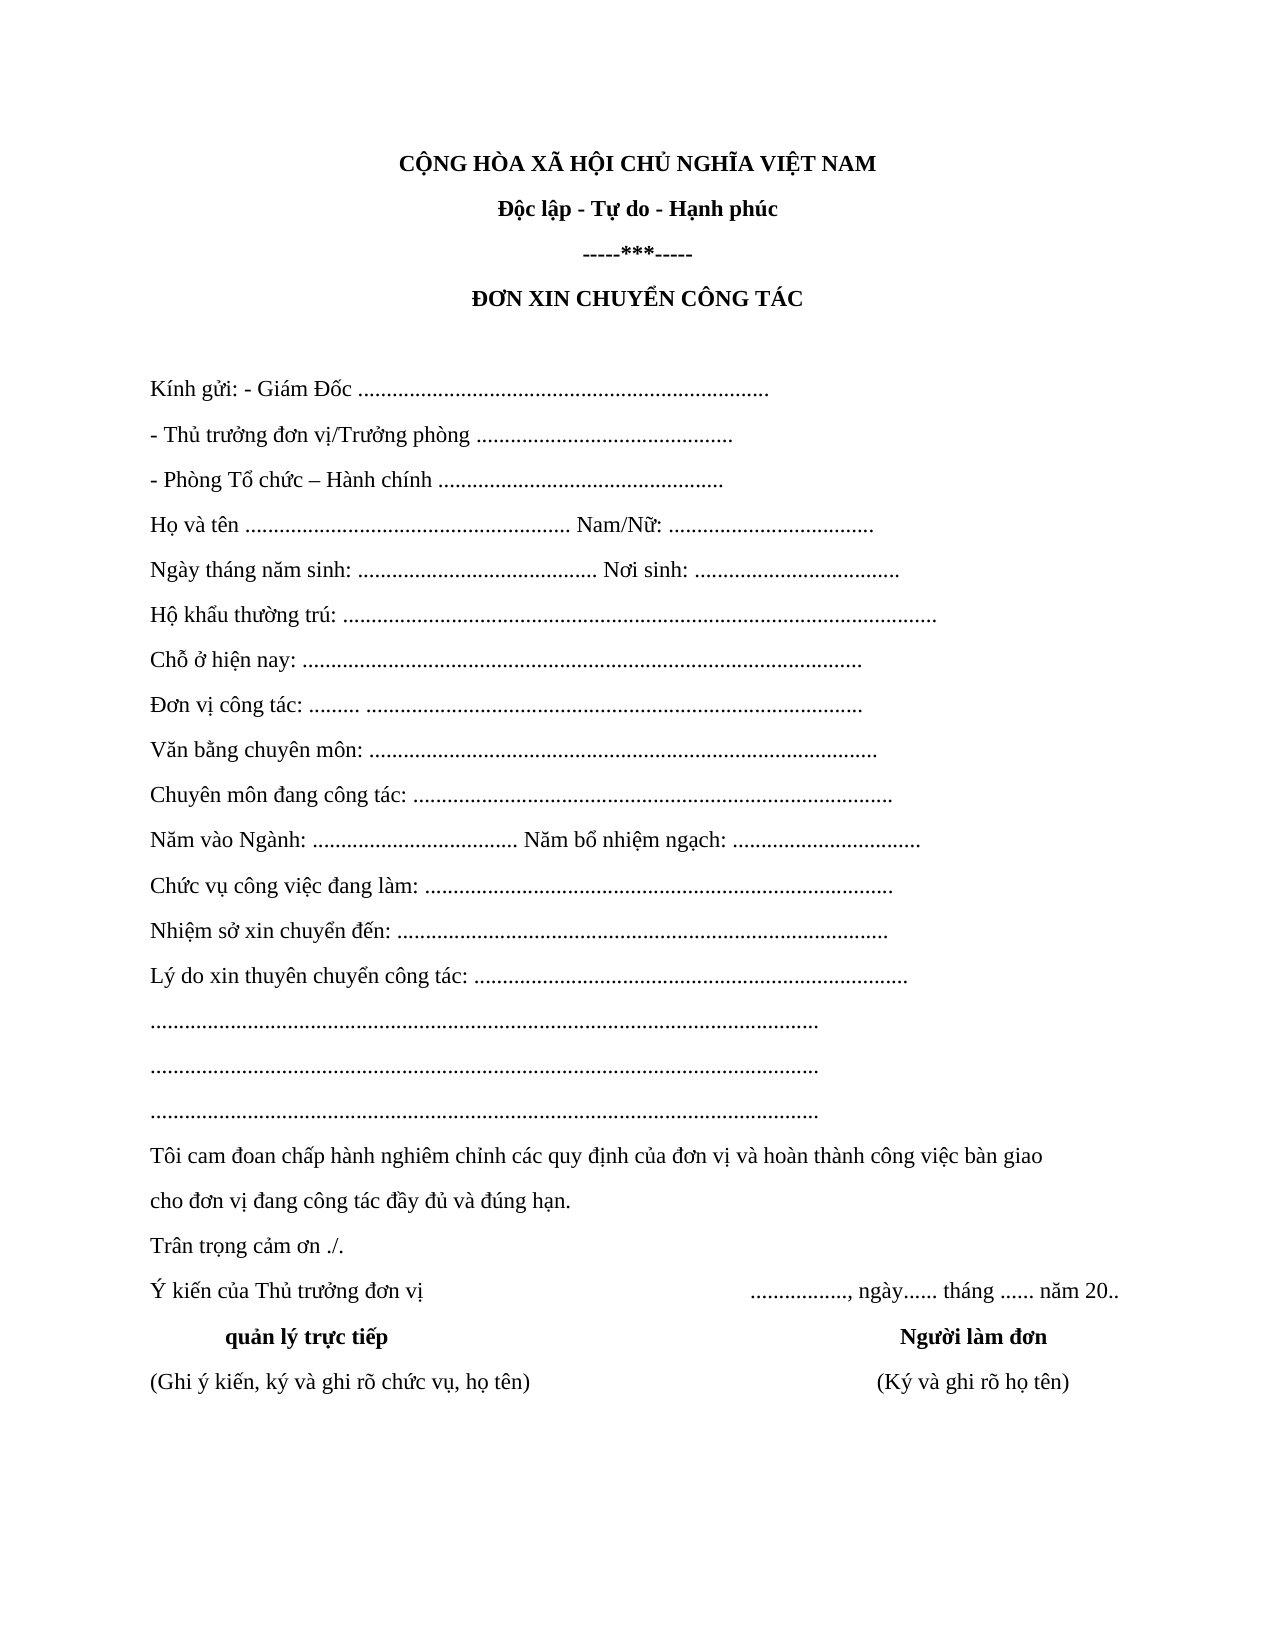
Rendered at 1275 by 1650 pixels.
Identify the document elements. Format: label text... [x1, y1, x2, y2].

text Hộ khẩu thường trú: ........................................................................................................ [150, 601, 1125, 627]
text Đơn vị công tác: ......... ....................................................................................... [150, 691, 1125, 718]
text -----***----- [150, 240, 1125, 267]
text ..................................................................................................................... [150, 1007, 1125, 1033]
text Trân trọng cảm ơn ./. [150, 1232, 1125, 1259]
text Văn bằng chuyên môn: ......................................................................................... [150, 736, 1125, 763]
text Chỗ ở hiện nay: .................................................................................................. [150, 646, 1125, 672]
text Ý kiến của Thủ trưởng đơn vị ................., ngày...... tháng ...... năm 20.. [150, 1278, 1125, 1304]
text Chuyên môn đang công tác: .................................................................................... [150, 781, 1125, 808]
text cho đơn vị đang công tác đầy đủ và đúng hạn. [150, 1187, 1125, 1214]
text quản lý trực tiếp Người làm đơn [150, 1323, 1125, 1349]
text ..................................................................................................................... [150, 1052, 1125, 1078]
text (Ghi ý kiến, ký và ghi rõ chức vụ, họ tên) (Ký và ghi rõ họ tên) [150, 1368, 1125, 1394]
text Ngày tháng năm sinh: .......................................... Nơi sinh: .................................... [150, 556, 1125, 582]
text ..................................................................................................................... [150, 1097, 1125, 1123]
text Độc lập - Tự do - Hạnh phúc [150, 195, 1125, 221]
text Họ và tên ......................................................... Nam/Nữ: .................................... [150, 511, 1125, 537]
text Kính gửi: - Giám Đốc ........................................................................ [150, 376, 1125, 402]
text - Thủ trưởng đơn vị/Trưởng phòng ............................................. [150, 421, 1125, 447]
text Nhiệm sở xin chuyển đến: ...................................................................................... [150, 917, 1125, 943]
text Chức vụ công việc đang làm: .................................................................................. [150, 872, 1125, 898]
text Năm vào Ngành: .................................... Năm bổ nhiệm ngạch: ................................. [150, 827, 1125, 853]
text - Phòng Tổ chức – Hành chính .................................................. [150, 466, 1125, 492]
text Lý do xin thuyên chuyển công tác: ............................................................................ [150, 962, 1125, 988]
text Tôi cam đoan chấp hành nghiêm chỉnh các quy định của đơn vị và hoàn thành công việc bàn giao [150, 1142, 1125, 1169]
text ĐƠN XIN CHUYỂN CÔNG TÁC [150, 285, 1125, 312]
text CỘNG HÒA XÃ HỘI CHỦ NGHĨA VIỆT NAM [150, 150, 1125, 176]
